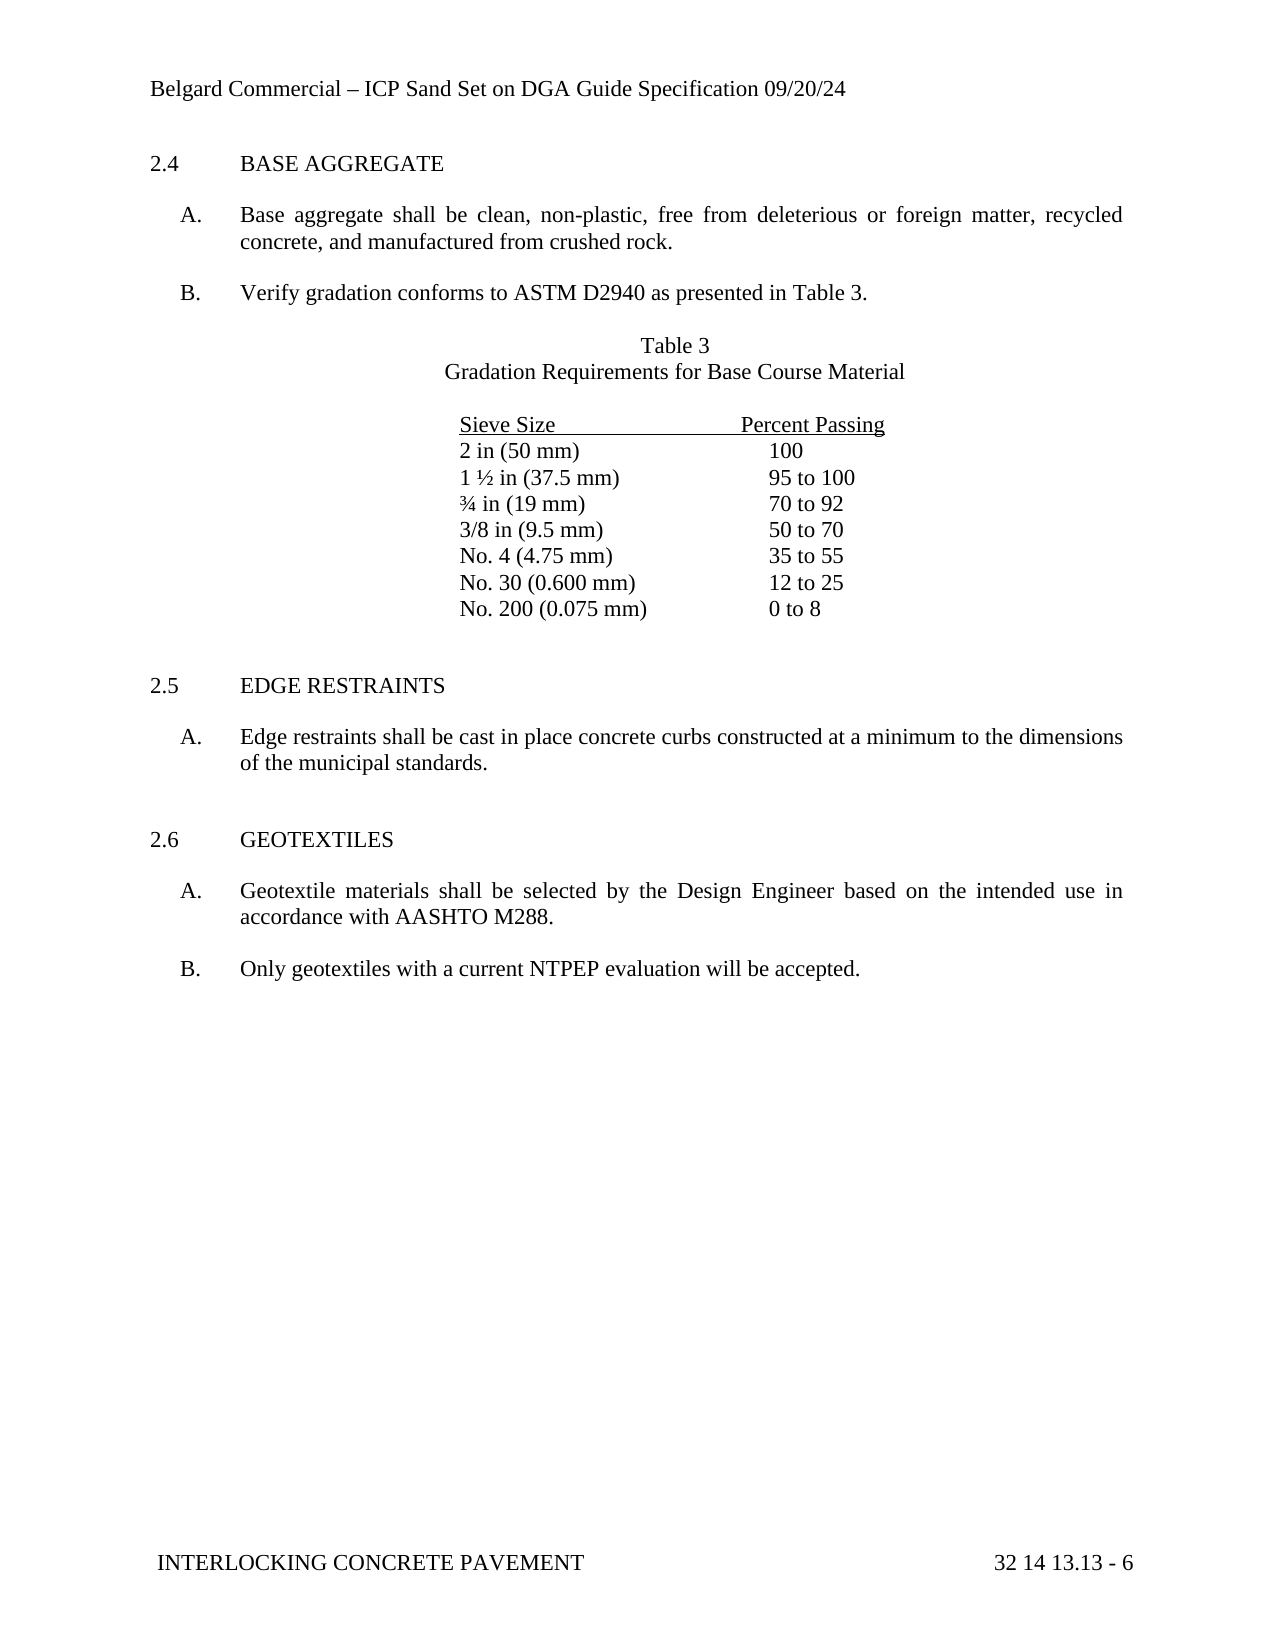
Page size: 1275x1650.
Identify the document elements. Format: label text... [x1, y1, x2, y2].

text No. 200 (0.075 mm) 0 to 8 [300, 595, 1125, 622]
text No. 30 (0.600 mm) 12 to 25 [300, 569, 1125, 595]
text 1 ½ in (37.5 mm) 95 to 100 [300, 463, 1125, 490]
text BASE AGGREGATE [150, 150, 1125, 176]
text Geotextile materials shall be selected by the Design Engineer based on the intended use in accordance with AASHTO M288. [180, 877, 1125, 930]
text GEOTEXTILES [150, 826, 1125, 852]
text No. 4 (4.75 mm) 35 to 55 [300, 543, 1125, 569]
text Base aggregate shall be clean, non-plastic, free from deleterious or foreign matter, recycled concrete, and manufactured from crushed rock. [180, 201, 1125, 254]
text Only geotextiles with a current NTPEP evaluation will be accepted. [180, 955, 1125, 981]
text Edge restraints shall be cast in place concrete curbs constructed at a minimum to the dimensions of the municipal standards. [180, 723, 1125, 776]
text 3/8 in (9.5 mm) 50 to 70 [300, 516, 1125, 543]
text Verify gradation conforms to ASTM D2940 as presented in Table 3. [180, 279, 1125, 305]
text Sieve Size Percent Passing [150, 411, 1125, 437]
text 2 in (50 mm) 100 [300, 437, 1125, 463]
text EDGE RESTRAINTS [150, 672, 1125, 698]
text ¾ in (19 mm) 70 to 92 [300, 490, 1125, 516]
text Table 3 [225, 332, 1125, 358]
text Gradation Requirements for Base Course Material [225, 358, 1125, 384]
